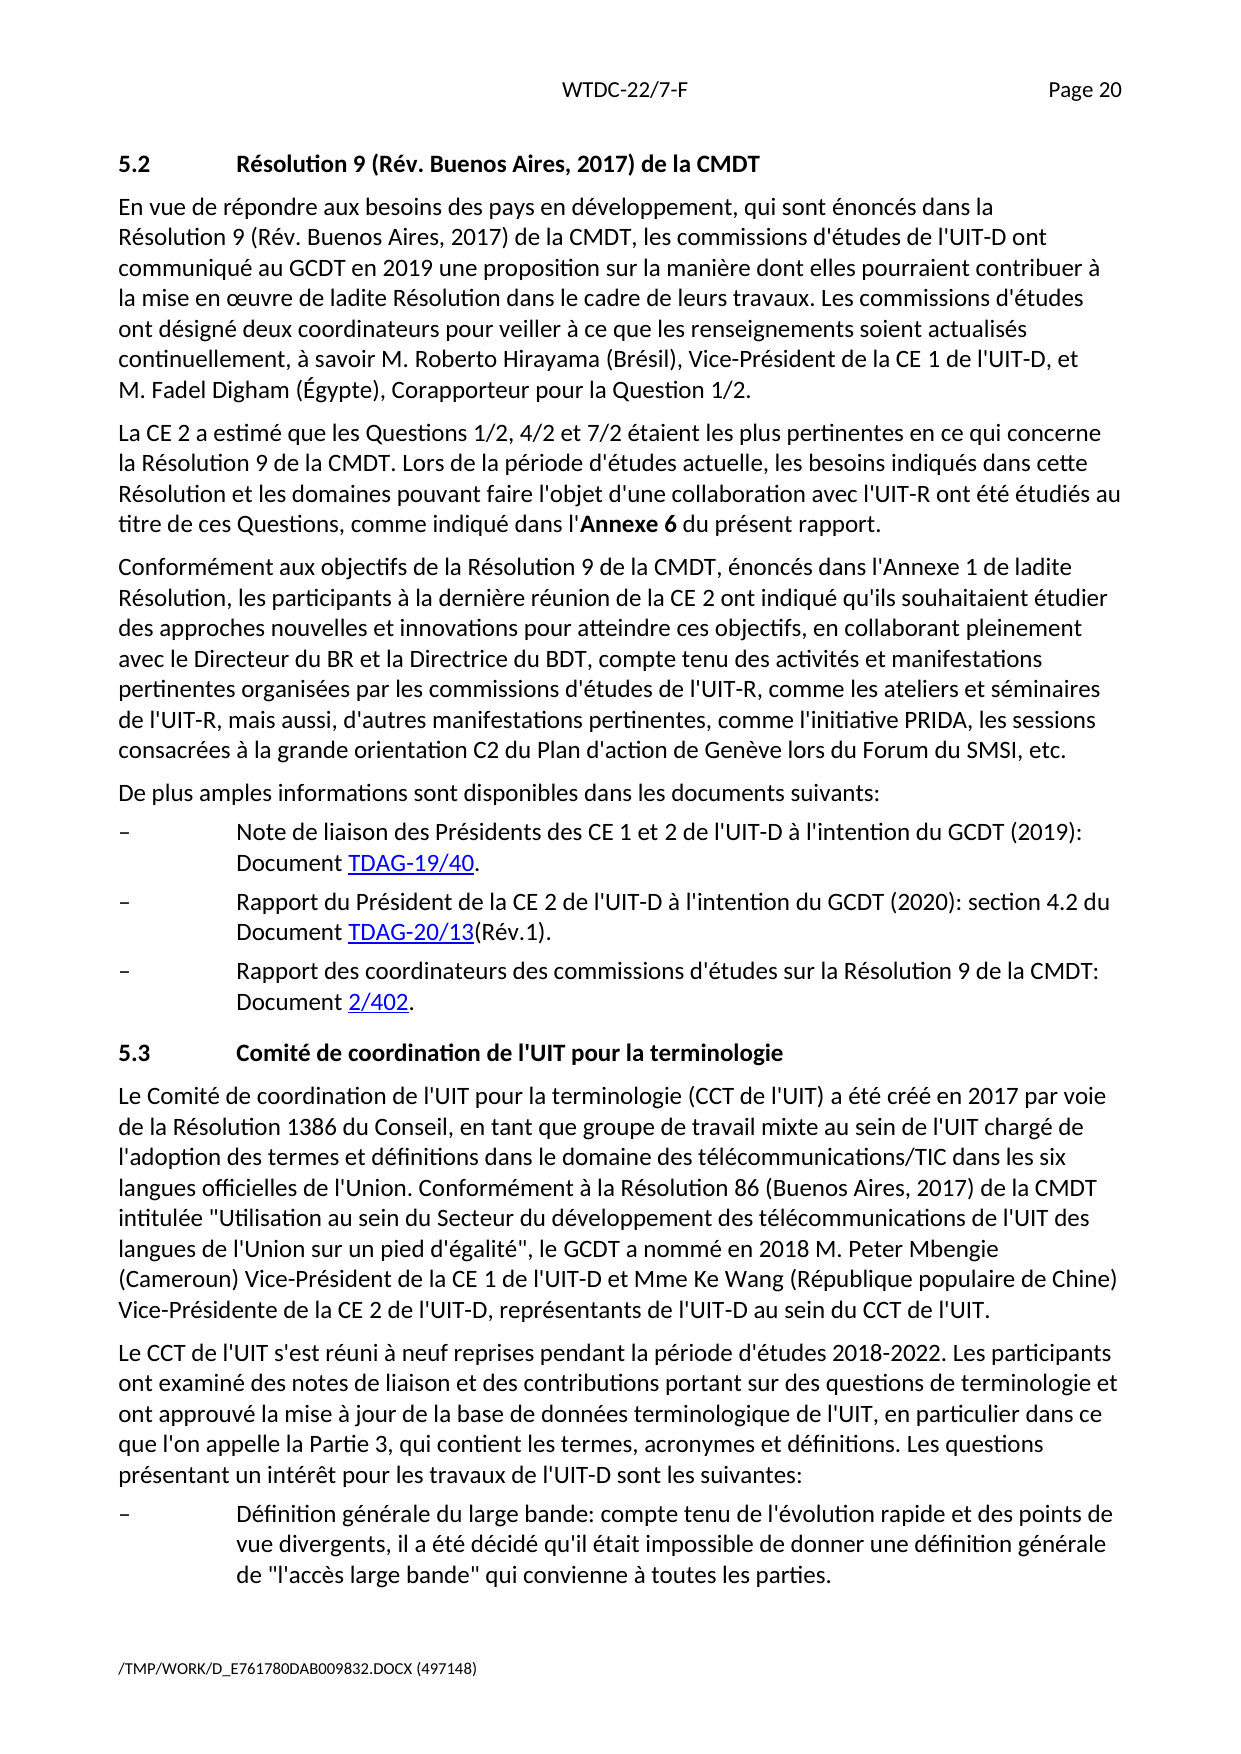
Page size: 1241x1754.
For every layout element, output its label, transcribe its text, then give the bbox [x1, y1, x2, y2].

text – Définition générale du large bande: compte tenu de l'évolution rapide et des points de vue divergents, il a été décidé qu'il était impossible de donner une définition générale de "l'accès large bande" qui convienne à toutes les parties. [118, 1498, 1122, 1589]
text – Rapport du Président de la CE 2 de l'UIT-D à l'intention du GCDT (2020): section 4.2 du Document TDAG-20/13(Rév.1). [118, 886, 1122, 947]
text – Rapport des coordinateurs des commissions d'études sur la Résolution 9 de la CMDT: Document 2/402. [118, 955, 1122, 1016]
text Conformément aux objectifs de la Résolution 9 de la CMDT, énoncés dans l'Annexe 1 de ladite Résolution, les participants à la dernière réunion de la CE 2 ont indiqué qu'ils souhaitaient étudier des approches nouvelles et innovations pour atteindre ces objectifs, en collaborant pleinement avec le Directeur du BR et la Directrice du BDT, compte tenu des activités et manifestations pertinentes organisées par les commissions d'études de l'UIT-R, comme les ateliers et séminaires de l'UIT-R, mais aussi, d'autres manifestations pertinentes, comme l'initiative PRIDA, les sessions consacrées à la grande orientation C2 du Plan d'action de Genève lors du Forum du SMSI, etc. [118, 551, 1122, 765]
text Le CCT de l'UIT s'est réuni à neuf reprises pendant la période d'études 2018-2022. Les participants ont examiné des notes de liaison et des contributions portant sur des questions de terminologie et ont approuvé la mise à jour de la base de données terminologique de l'UIT, en particulier dans ce que l'on appelle la Partie 3, qui contient les termes, acronymes et définitions. Les questions présentant un intérêt pour les travaux de l'UIT-D sont les suivantes: [118, 1337, 1122, 1489]
text En vue de répondre aux besoins des pays en développement, qui sont énoncés dans la Résolution 9 (Rév. Buenos Aires, 2017) de la CMDT, les commissions d'études de l'UIT-D ont communiqué au GCDT en 2019 une proposition sur la manière dont elles pourraient contribuer à la mise en œuvre de ladite Résolution dans le cadre de leurs travaux. Les commissions d'études ont désigné deux coordinateurs pour veiller à ce que les renseignements soient actualisés continuellement, à savoir M. Roberto Hirayama (Brésil), Vice-Président de la CE 1 de l'UIT-D, et M. Fadel Digham (Égypte), Corapporteur pour la Question 1/2. [118, 191, 1122, 404]
text – Note de liaison des Présidents des CE 1 et 2 de l'UIT-D à l'intention du GCDT (2019): Document TDAG-19/40. [118, 816, 1122, 877]
subtitle 5.3 Comité de coordination de l'UIT pour la terminologie [118, 1037, 1122, 1068]
text La CE 2 a estimé que les Questions 1/2, 4/2 et 7/2 étaient les plus pertinentes en ce qui concerne la Résolution 9 de la CMDT. Lors de la période d'études actuelle, les besoins indiqués dans cette Résolution et les domaines pouvant faire l'objet d'une collaboration avec l'UIT-R ont été étudiés au titre de ces Questions, comme indiqué dans l'Annexe 6 du présent rapport. [118, 417, 1122, 539]
subtitle 5.2 Résolution 9 (Rév. Buenos Aires, 2017) de la CMDT [118, 148, 1122, 178]
text De plus amples informations sont disponibles dans les documents suivants: [118, 778, 1122, 808]
text Le Comité de coordination de l'UIT pour la terminologie (CCT de l'UIT) a été créé en 2017 par voie de la Résolution 1386 du Conseil, en tant que groupe de travail mixte au sein de l'UIT chargé de l'adoption des termes et définitions dans le domaine des télécommunications/TIC dans les six langues officielles de l'Union. Conformément à la Résolution 86 (Buenos Aires, 2017) de la CMDT intitulée "Utilisation au sein du Secteur du développement des télécommunications de l'UIT des langues de l'Union sur un pied d'égalité", le GCDT a nommé en 2018 M. Peter Mbengie (Cameroun) Vice-Président de la CE 1 de l'UIT-D et Mme Ke Wang (République populaire de Chine) Vice-Présidente de la CE 2 de l'UIT-D, représentants de l'UIT-D au sein du CCT de l'UIT. [118, 1080, 1122, 1324]
